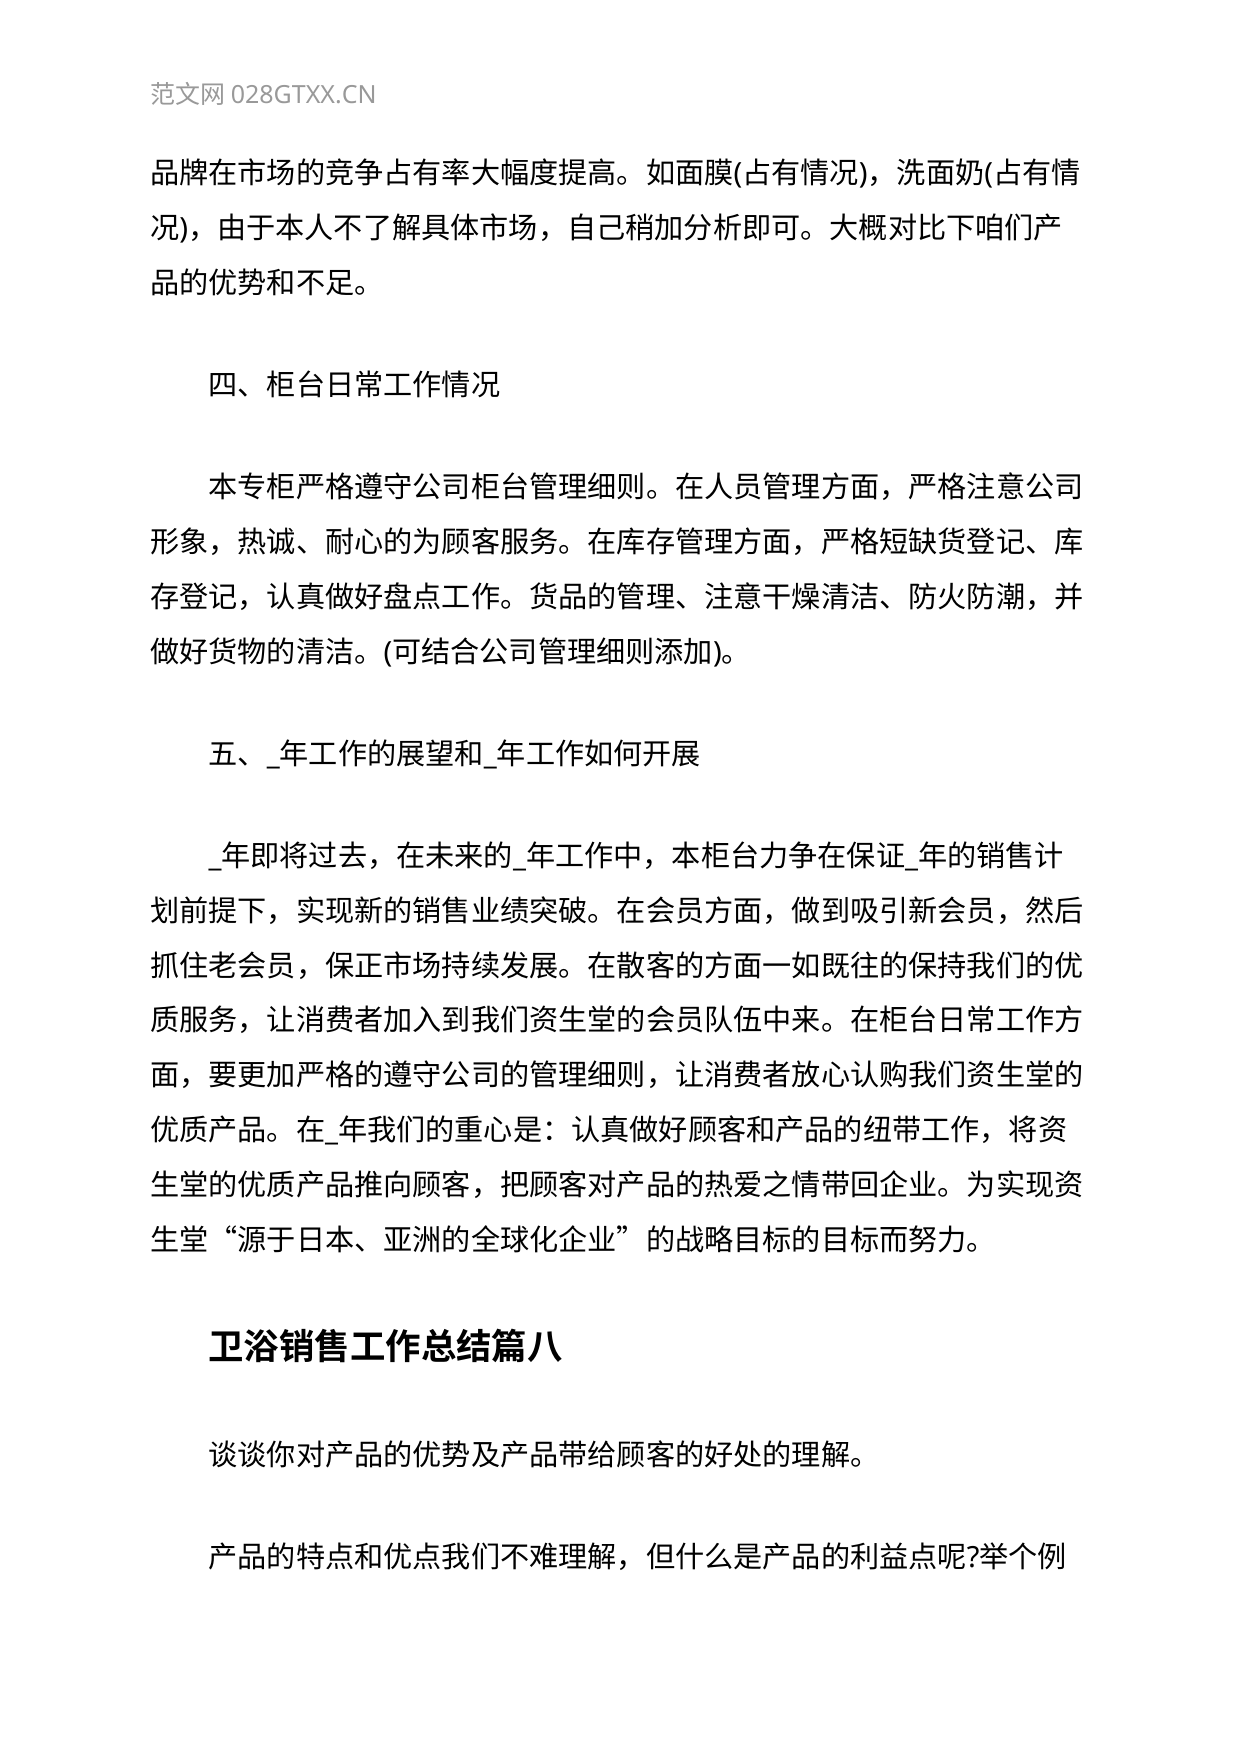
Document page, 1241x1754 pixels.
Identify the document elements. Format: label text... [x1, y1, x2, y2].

text 四、柜台日常工作情况 [150, 362, 1090, 404]
text 卫浴销售工作总结篇八 [150, 1318, 1090, 1370]
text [150, 150, 1090, 302]
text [150, 1534, 1090, 1576]
text 谈谈你对产品的优势及产品带给顾客的好处的理解。 [150, 1432, 1090, 1474]
text _年即将过去，在未来的_年工作中，本柜台力争在保证_年的销售计划前提下，实现新的销售业绩突破。在会员方面，做到吸引新会员，然后抓住老会员，保正市场持续发展。在散客的方面一如既往的保持我们的优质服务，让消费者加入到我们资生堂的会员队伍中来。在柜台日常工作方面，要更加严格的遵守公司的管理细则，让消费者放心认购我们资生堂的优质产品。在_年我们的重心是：认真做好顾客和产品的纽带工作，将资生堂的优质产品推向顾客，把顾客对产品的热爱之情带回企业。为实现资生堂“源于日本、亚洲的全球化企业”的战略目标的目标而努力。 [150, 832, 1090, 1259]
text 本专柜严格遵守公司柜台管理细则。在人员管理方面，严格注意公司形象，热诚、耐心的为顾客服务。在库存管理方面，严格短缺货登记、库存登记，认真做好盘点工作。货品的管理、注意干燥清洁、防火防潮，并做好货物的清洁。(可结合公司管理细则添加)。 [150, 463, 1090, 671]
text 五、_年工作的展望和_年工作如何开展 [150, 730, 1090, 773]
